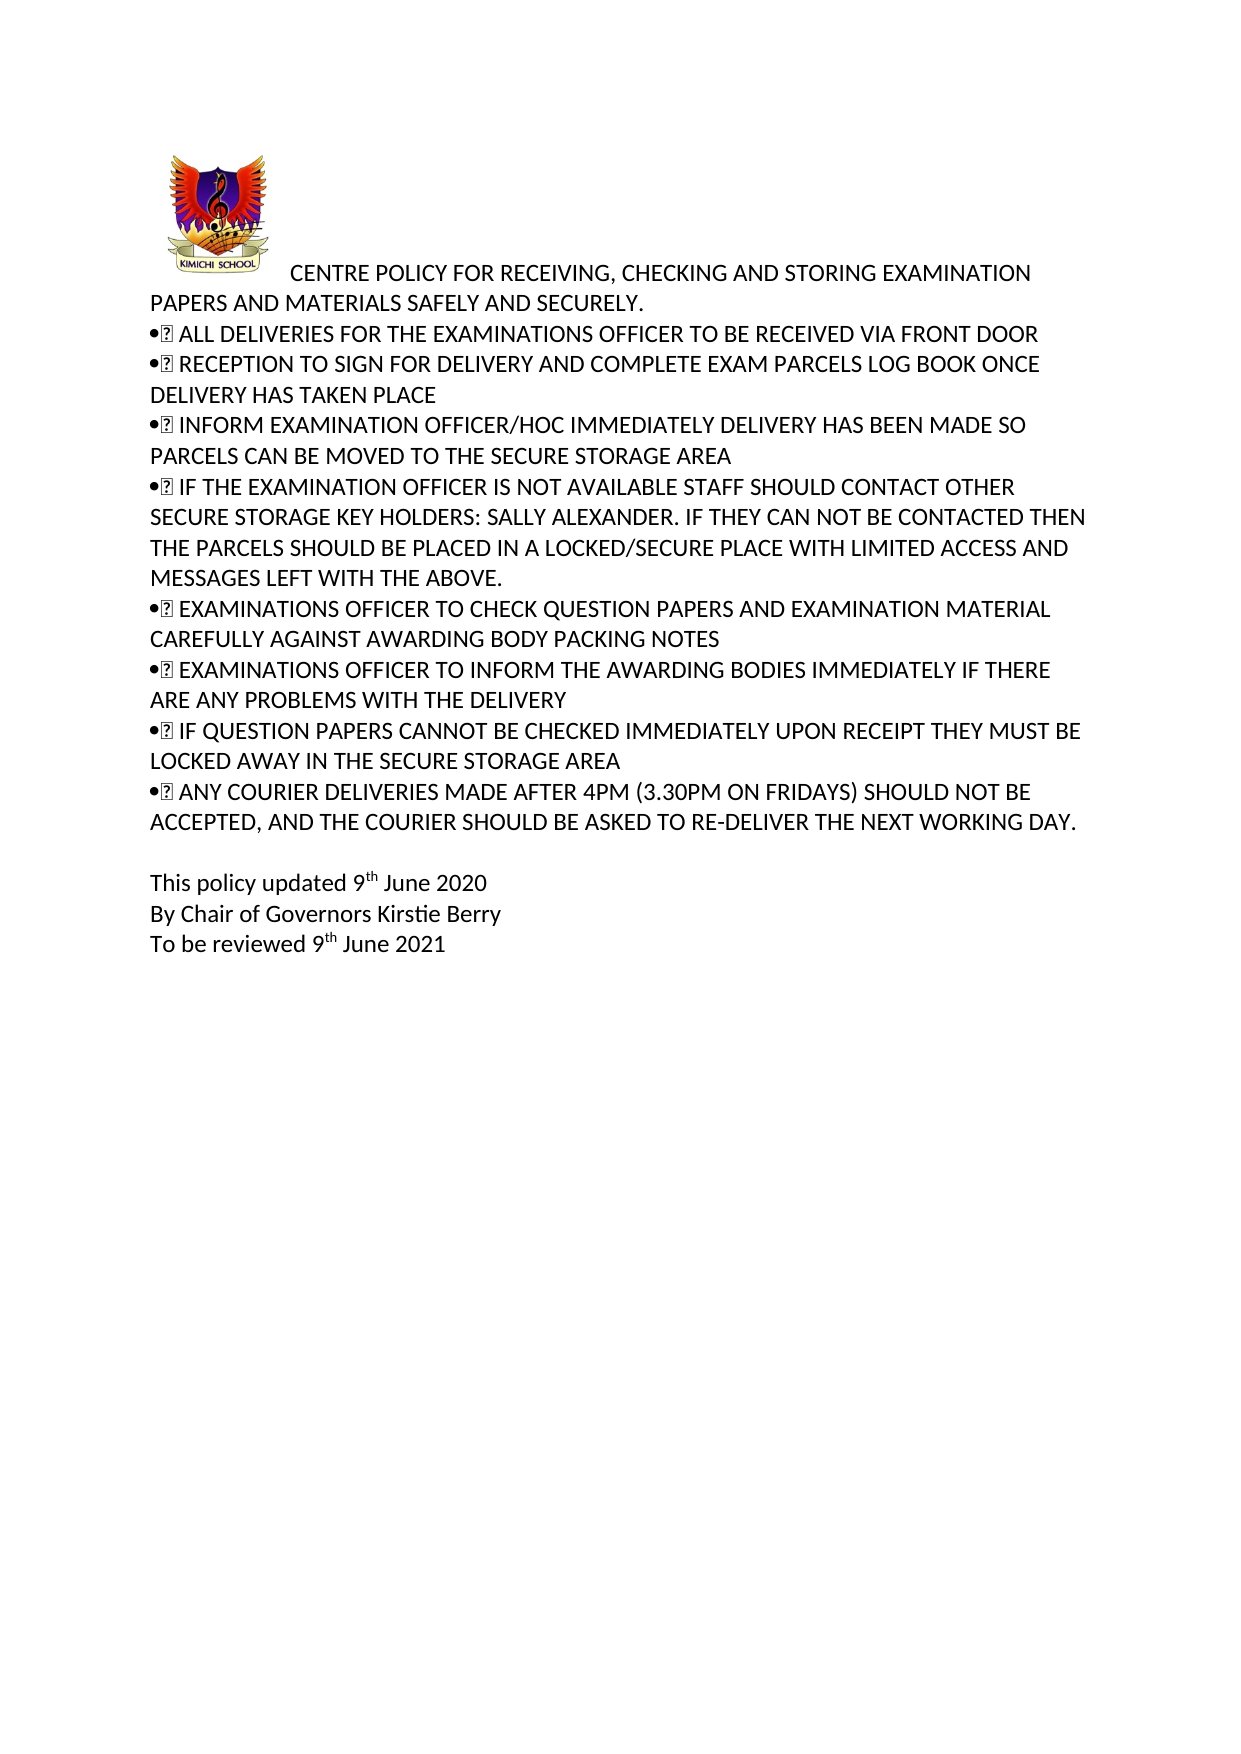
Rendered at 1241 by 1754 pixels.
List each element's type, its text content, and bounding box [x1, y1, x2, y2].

text CENTRE POLICY FOR RECEIVING, CHECKING AND STORING EXAMINATION PAPERS AND MATERIALS SAFELY AND SECURELY. [150, 150, 1090, 318]
text  RECEPTION TO SIGN FOR DELIVERY AND COMPLETE EXAM PARCELS LOG BOOK ONCE DELIVERY HAS TAKEN PLACE [150, 348, 1090, 409]
text  ALL DELIVERIES FOR THE EXAMINATIONS OFFICER TO BE RECEIVED VIA FRONT DOOR [150, 318, 1090, 348]
text  EXAMINATIONS OFFICER TO CHECK QUESTION PAPERS AND EXAMINATION MATERIAL CAREFULLY AGAINST AWARDING BODY PACKING NOTES [150, 593, 1090, 654]
text By Chair of Governors Kirstie Berry [150, 898, 1090, 928]
text To be reviewed 9th June 2021 [150, 928, 1090, 959]
text  ANY COURIER DELIVERIES MADE AFTER 4PM (3.30PM ON FRIDAYS) SHOULD NOT BE ACCEPTED, AND THE COURIER SHOULD BE ASKED TO RE-DELIVER THE NEXT WORKING DAY. [150, 776, 1090, 837]
picture [150, 150, 285, 282]
text  EXAMINATIONS OFFICER TO INFORM THE AWARDING BODIES IMMEDIATELY IF THERE ARE ANY PROBLEMS WITH THE DELIVERY [150, 654, 1090, 715]
text  IF THE EXAMINATION OFFICER IS NOT AVAILABLE STAFF SHOULD CONTACT OTHER SECURE STORAGE KEY HOLDERS: SALLY ALEXANDER. IF THEY CAN NOT BE CONTACTED THEN THE PARCELS SHOULD BE PLACED IN A LOCKED/SECURE PLACE WITH LIMITED ACCESS AND MESSAGES LEFT WITH THE ABOVE. [150, 471, 1090, 593]
text  INFORM EXAMINATION OFFICER/HOC IMMEDIATELY DELIVERY HAS BEEN MADE SO PARCELS CAN BE MOVED TO THE SECURE STORAGE AREA [150, 409, 1090, 471]
text This policy updated 9th June 2020 [150, 867, 1090, 898]
text  IF QUESTION PAPERS CANNOT BE CHECKED IMMEDIATELY UPON RECEIPT THEY MUST BE LOCKED AWAY IN THE SECURE STORAGE AREA [150, 715, 1090, 776]
